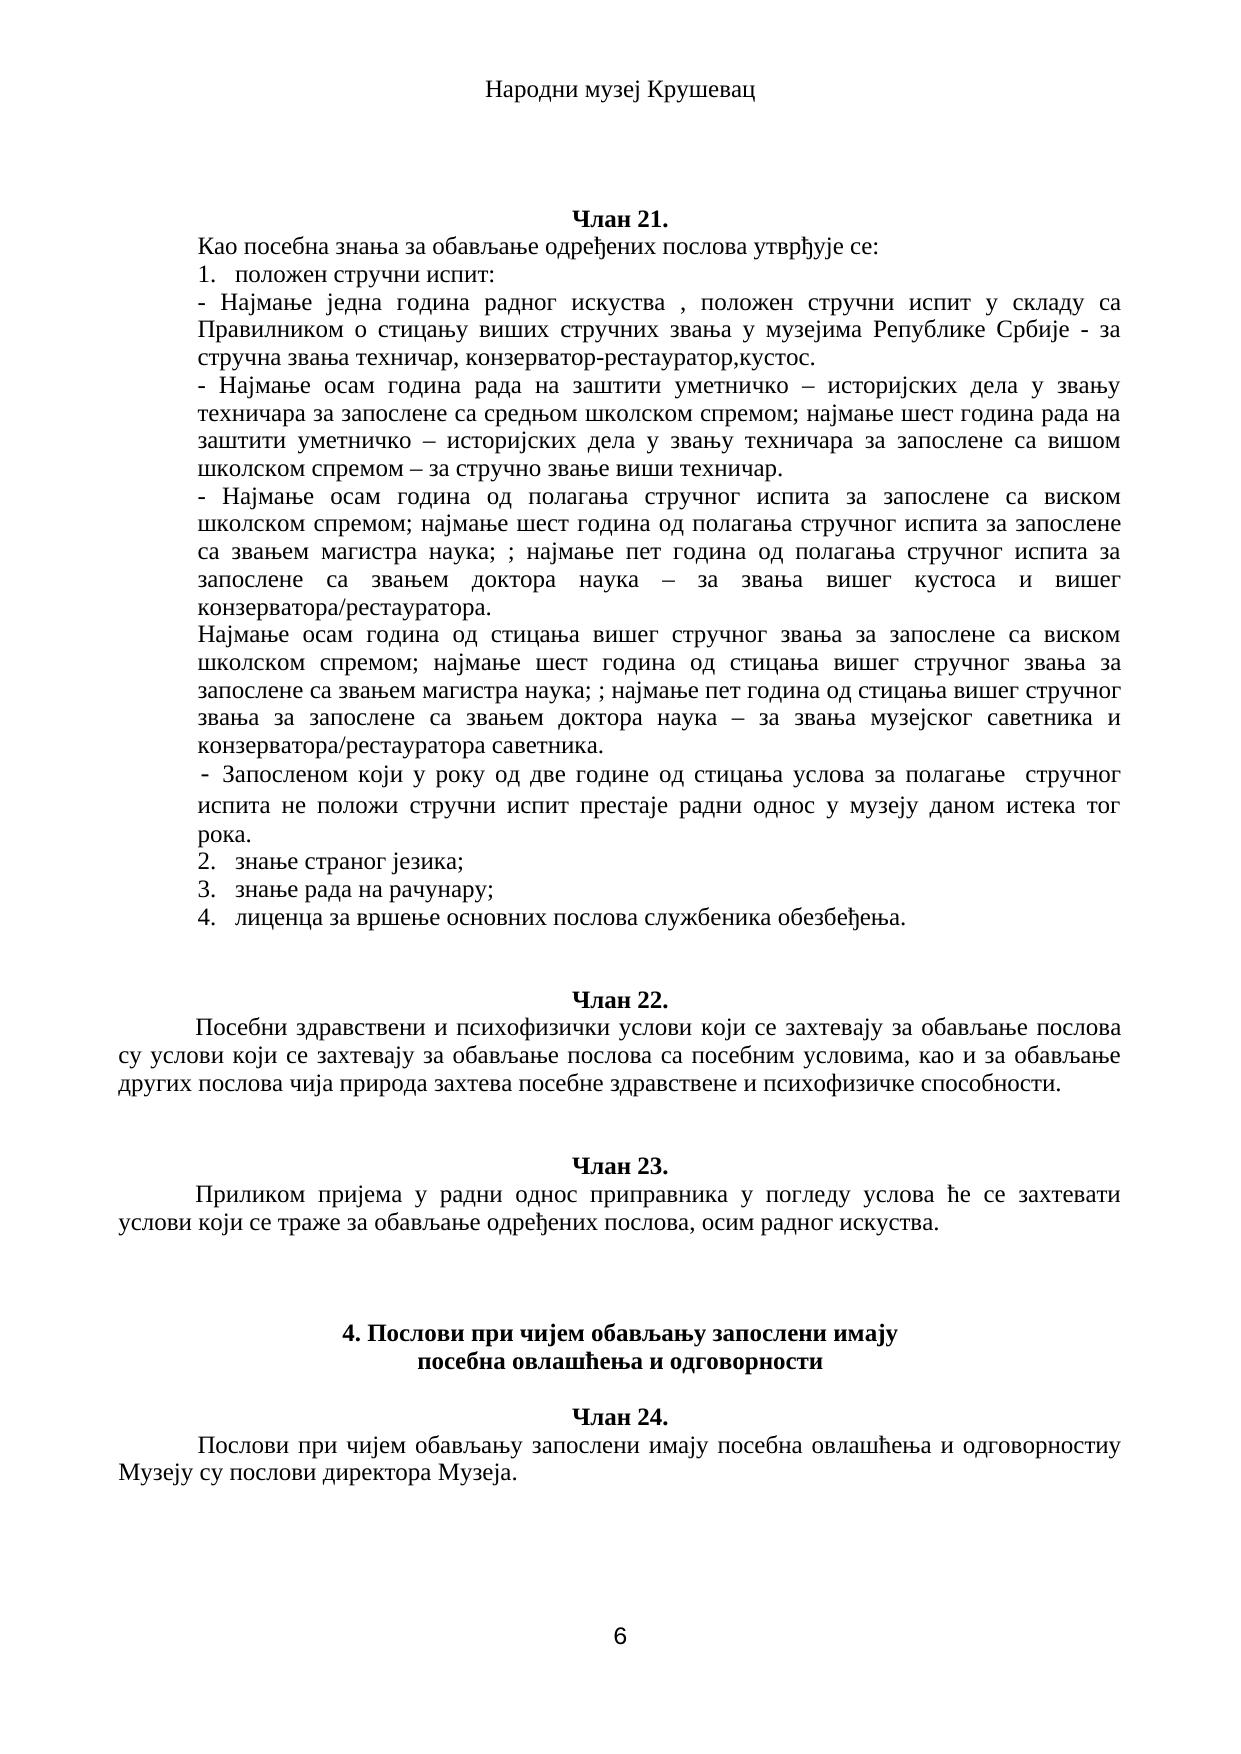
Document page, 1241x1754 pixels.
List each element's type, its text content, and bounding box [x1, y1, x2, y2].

text Члан 24. [118, 1403, 1122, 1431]
text 4. Послови при чијем обављању запослени имају [118, 1318, 1122, 1347]
text Приликом пријема у радни однос приправника у погледу услова ће се захтевати услови који се траже за обављање одређених послова, осим радног искуства. [118, 1180, 1122, 1236]
text - Запосленом који у року од две године од стицања услова за полагање стручног испита не положи стручни испит престаје радни однос у музеју даном истека тог рока. [197, 759, 1122, 847]
list знање рада на рачунару; [197, 875, 1122, 903]
text Члан 21. [118, 205, 1122, 233]
text посебна овлашћења и одговорности [118, 1347, 1122, 1375]
text Као посебна знања за обављање одређених послова утврђује се: [118, 233, 1122, 260]
text Посебни здравствени и психофизички услови који се захтевају за обављање послова су услови који се захтевају за обављање послова са посебним условима, као и за обављање других послова чија природа захтева посебне здравствене и психофизичке способности. [118, 1014, 1122, 1097]
list лиценца за вршење основних послова службеника обезбеђења. [197, 903, 1122, 931]
list знање страног језика; [197, 847, 1122, 875]
text - Најмање осам година од полагања стручног испита за запослене са виском школском спремом; најмање шест година од полагања стручног испита за запослене са звањем магистра наука; ; најмање пет година од полагања стручног испита за запослене са звањем доктора наука – за звања вишег кустоса и вишег конзерватора/рестауратора. [197, 482, 1122, 621]
text Послови при чијем обављању запослени имају посебна овлашћења и одговорностиу Музеју су послови директора Музеја. [118, 1431, 1122, 1486]
text - Најмање осам година рада на заштити уметничко – историјских дела у звању техничара за запослене са средњом школском спремом; најмање шест година рада на заштити уметничко – историјских дела у звању техничара за запослене са вишом школском спремом – за стручно звање виши техничар. [197, 371, 1122, 482]
text Члан 23. [118, 1152, 1122, 1180]
text - Најмање једна година радног искуства , положен стручни испит у складу са Правилником о стицању виших стручних звања у музејима Републике Србије - за стручна звања техничар, конзерватор-рестауратор,кустос. [197, 288, 1122, 371]
text Члан 22. [118, 986, 1122, 1014]
list положен стручни испит: [197, 260, 1122, 288]
text Најмање осам година од стицања вишег стручног звања за запослене са виском школском спремом; најмање шест година од стицања вишег стручног звања за запослене са звањем магистра наука; ; најмање пет година од стицања вишег стручног звања за запослене са звањем доктора наука – за звања музејског саветника и конзерватора/рестауратора саветника. [197, 621, 1122, 759]
